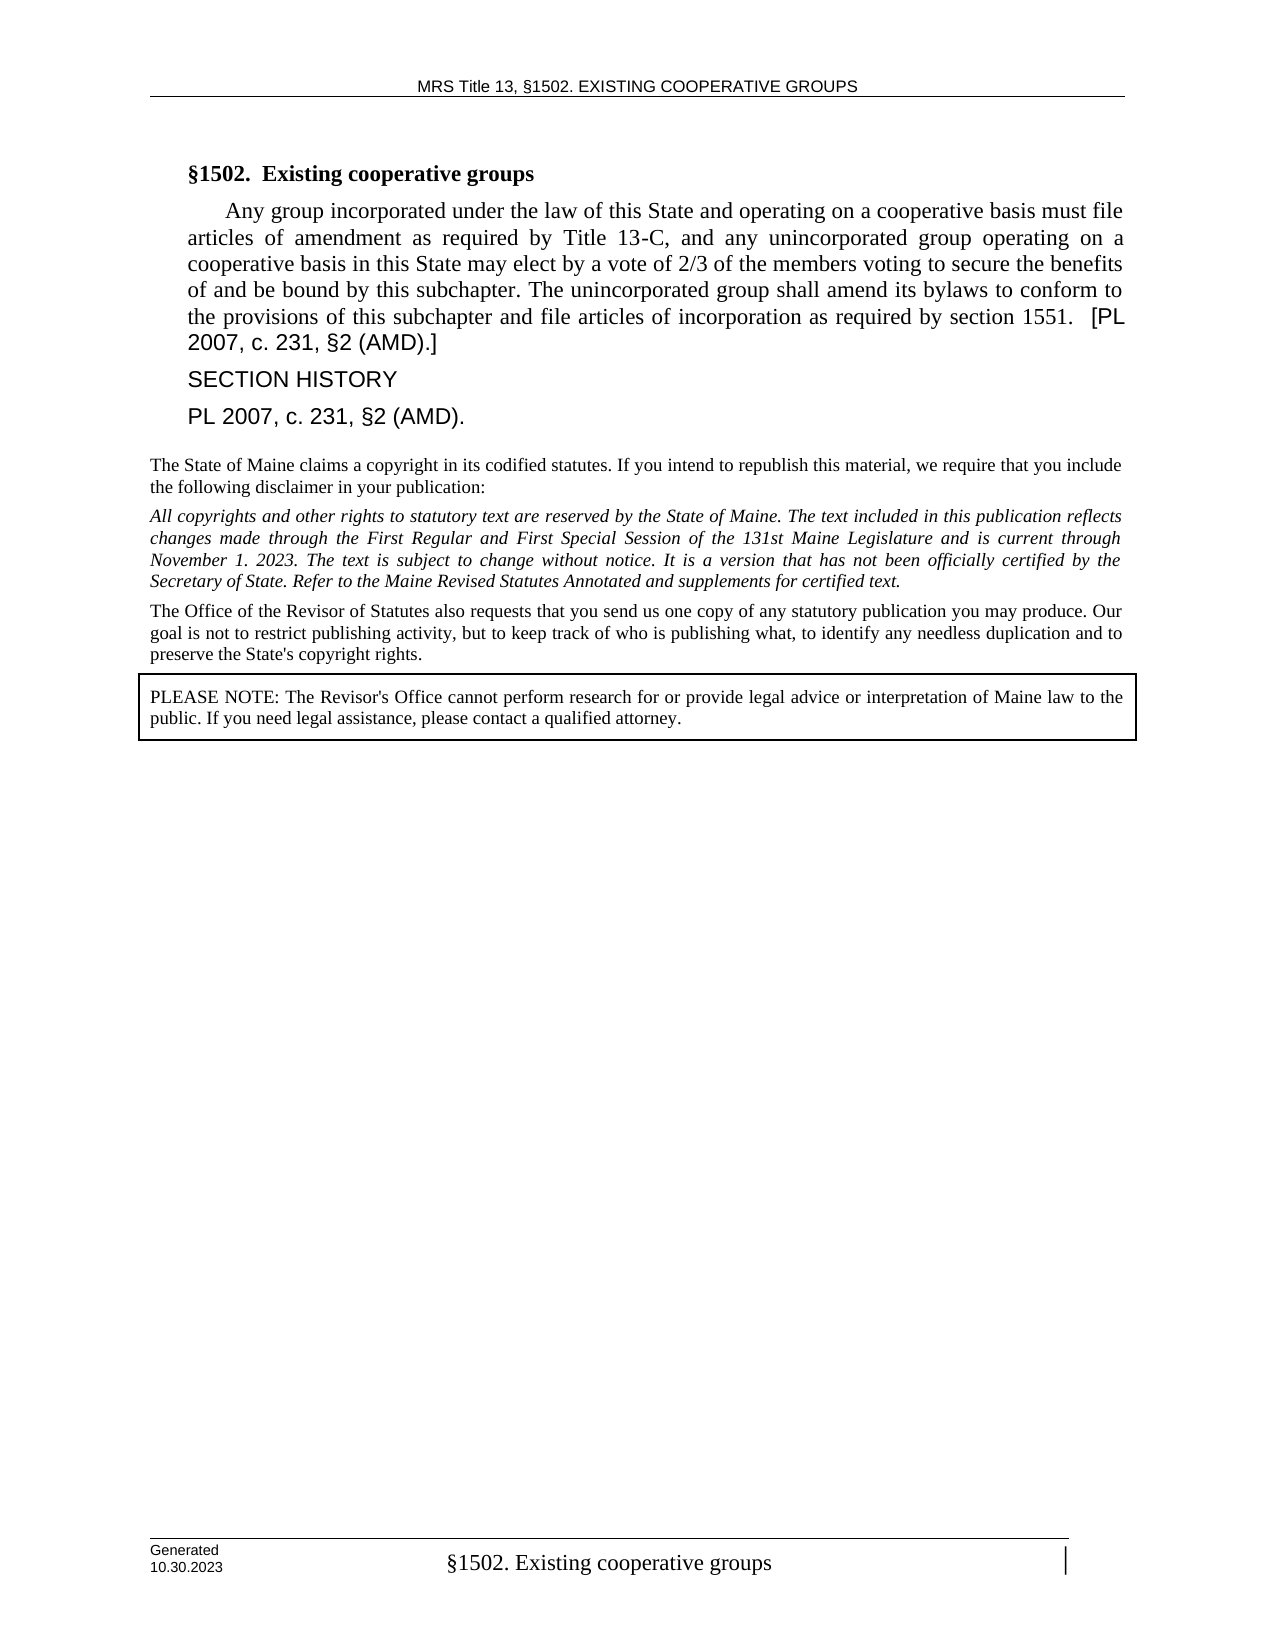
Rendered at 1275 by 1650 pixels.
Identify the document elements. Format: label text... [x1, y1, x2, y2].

text Any group incorporated under the law of this State and operating on a cooperative basis must file articles of amendment as required by Title 13‑C, and any unincorporated group operating on a cooperative basis in this State may elect by a vote of 2/3 of the members voting to secure the benefits of and be bound by this subchapter. The unincorporated group shall amend its bylaws to conform to the provisions of this subchapter and file articles of incorporation as required by section 1551. [PL 2007, c. 231, §2 (AMD).] [187, 197, 1125, 355]
text §1502. Existing cooperative groups [187, 160, 1125, 187]
text PLEASE NOTE: The Revisor's Office cannot perform research for or provide legal advice or interpretation of Maine law to the public. If you need legal assistance, please contact a qualified attorney. [140, 675, 1135, 739]
text The State of Maine claims a copyright in its codified statutes. If you intend to republish this material, we require that you include the following disclaimer in your publication: [150, 454, 1125, 497]
text All copyrights and other rights to statutory text are reserved by the State of Maine. The text included in this publication reflects changes made through the First Regular and First Special Session of the 131st Maine Legislature and is current through November 1. 2023 . The text is subject to change without notice. It is a version that has not been officially certified by the Secretary of State. Refer to the Maine Revised Statutes Annotated and supplements for certified text. [150, 505, 1125, 592]
text SECTION HISTORY [187, 366, 1125, 392]
text PL 2007, c. 231, §2 (AMD). [187, 403, 1125, 429]
text The Office of the Revisor of Statutes also requests that you send us one copy of any statutory publication you may produce. Our goal is not to restrict publishing activity, but to keep track of who is publishing what, to identify any needless duplication and to preserve the State's copyright rights. [150, 600, 1125, 665]
